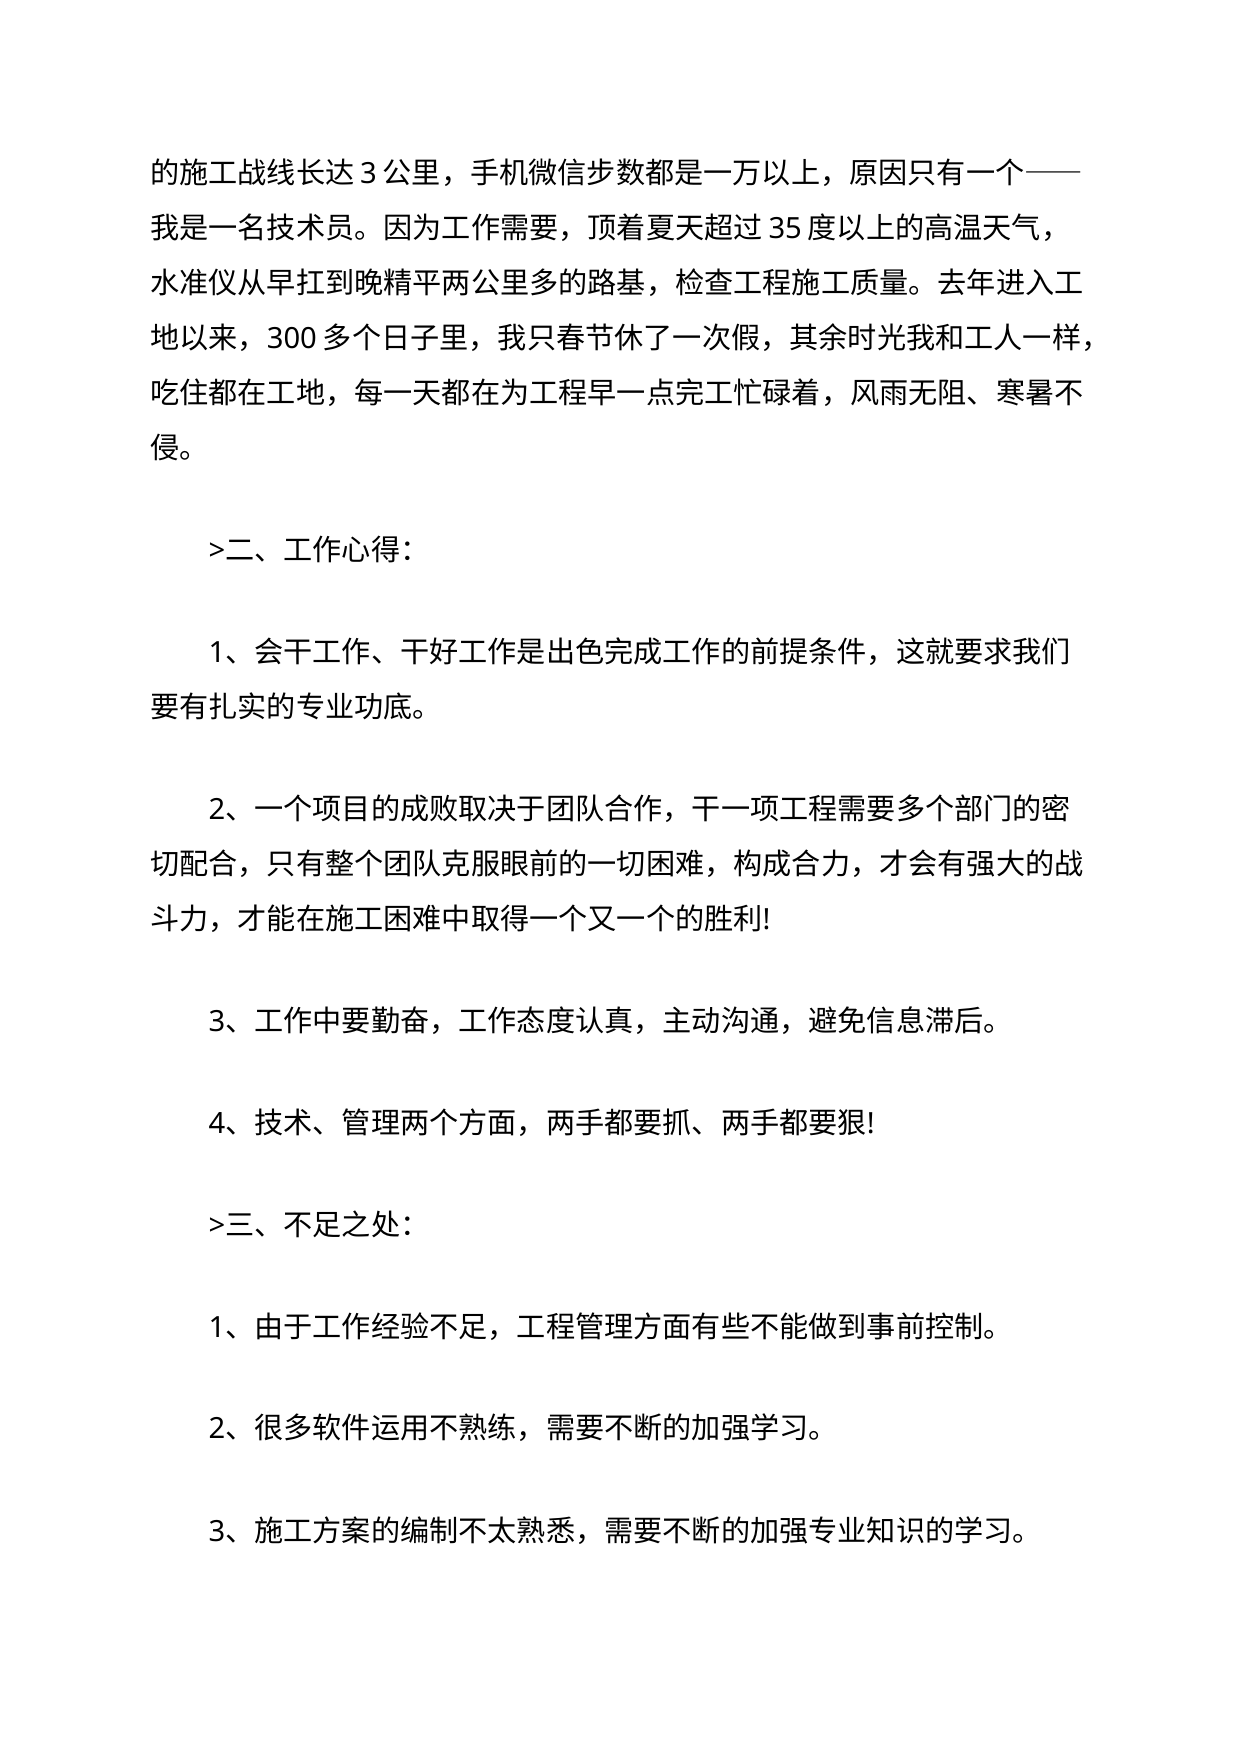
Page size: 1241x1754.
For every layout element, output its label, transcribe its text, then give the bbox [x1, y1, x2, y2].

text 3、施工方案的编制不太熟悉，需要不断的加强专业知识的学习。 [150, 1507, 1090, 1549]
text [150, 150, 1090, 467]
text >二、工作心得： [150, 527, 1090, 569]
text >三、不足之处： [150, 1201, 1090, 1243]
text 2、很多软件运用不熟练，需要不断的加强学习。 [150, 1405, 1090, 1447]
text 4、技术、管理两个方面，两手都要抓、两手都要狠! [150, 1099, 1090, 1142]
text 1、由于工作经验不足，工程管理方面有些不能做到事前控制。 [150, 1303, 1090, 1346]
text 3、工作中要勤奋，工作态度认真，主动沟通，避免信息滞后。 [150, 997, 1090, 1039]
text 1、会干工作、干好工作是出色完成工作的前提条件，这就要求我们要有扎实的专业功底。 [150, 628, 1090, 726]
text 2、一个项目的成败取决于团队合作，干一项工程需要多个部门的密切配合，只有整个团队克服眼前的一切困难，构成合力，才会有强大的战斗力，才能在施工困难中取得一个又一个的胜利! [150, 785, 1090, 938]
